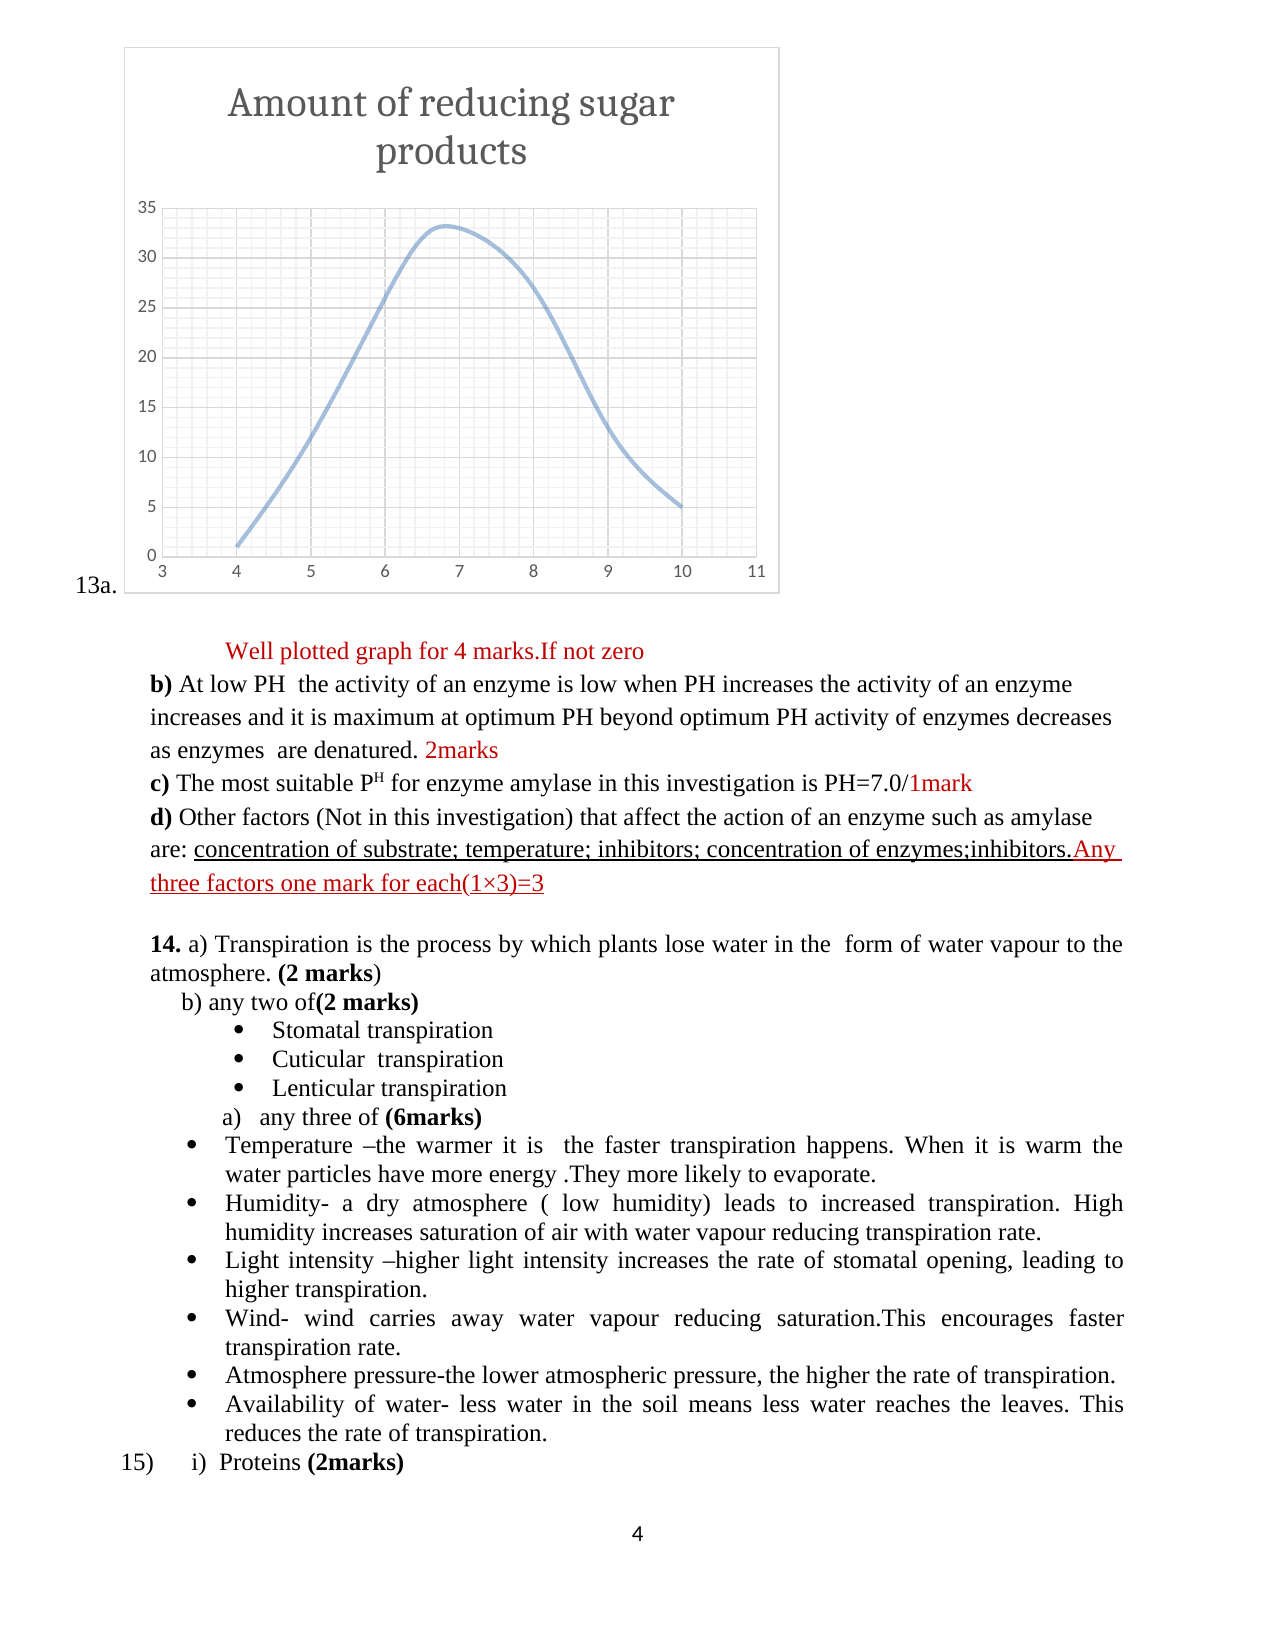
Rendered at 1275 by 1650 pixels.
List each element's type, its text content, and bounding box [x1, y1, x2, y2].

list Lenticular transpiration [234, 1073, 1125, 1102]
list Atmosphere pressure-the lower atmospheric pressure, the higher the rate of transpiration. [187, 1361, 1125, 1389]
list Cuticular transpiration [234, 1044, 1125, 1073]
text b) any two of(2 marks) [150, 987, 1125, 1016]
list 15) i) Proteins (2marks) [70, 1447, 1125, 1476]
list Temperature –the warmer it is the faster transpiration happens. When it is warm the water particles have more energy .They more likely to evaporate. [187, 1131, 1125, 1188]
list Wind- wind carries away water vapour reducing saturation.This encourages faster transpiration rate. [187, 1303, 1125, 1361]
text 13a. [75, 47, 1125, 599]
list Availability of water- less water in the soil means less water reaches the leaves. This reduces the rate of transpiration. [187, 1389, 1125, 1447]
text d) Other factors (Not in this investigation) that affect the action of an enzyme such as amylase are: concentration of substrate; temperature; inhibitors; concentration of enzymes;inhibitors.Any three factors one mark for each(1×3)=3 [150, 802, 1125, 896]
list Humidity- a dry atmosphere ( low humidity) leads to increased transpiration. High humidity increases saturation of air with water vapour reducing transpiration rate. [187, 1188, 1125, 1246]
text b) At low PH the activity of an enzyme is low when PH increases the activity of an enzyme increases and it is maximum at optimum PH beyond optimum PH activity of enzymes decreases as enzymes are denatured. 2marks [150, 669, 1125, 764]
text Well plotted graph for 4 marks.If not zero [150, 636, 1125, 665]
text c) The most suitable PH for enzyme amylase in this investigation is PH=7.0/1mark [150, 768, 1125, 797]
list Light intensity –higher light intensity increases the rate of stomatal opening, leading to higher transpiration. [187, 1246, 1125, 1303]
list any three of (6marks) [222, 1102, 1125, 1131]
list Stomatal transpiration [234, 1016, 1125, 1044]
text 14. a) Transpiration is the process by which plants lose water in the form of water vapour to the atmosphere. (2 marks) [150, 929, 1125, 987]
